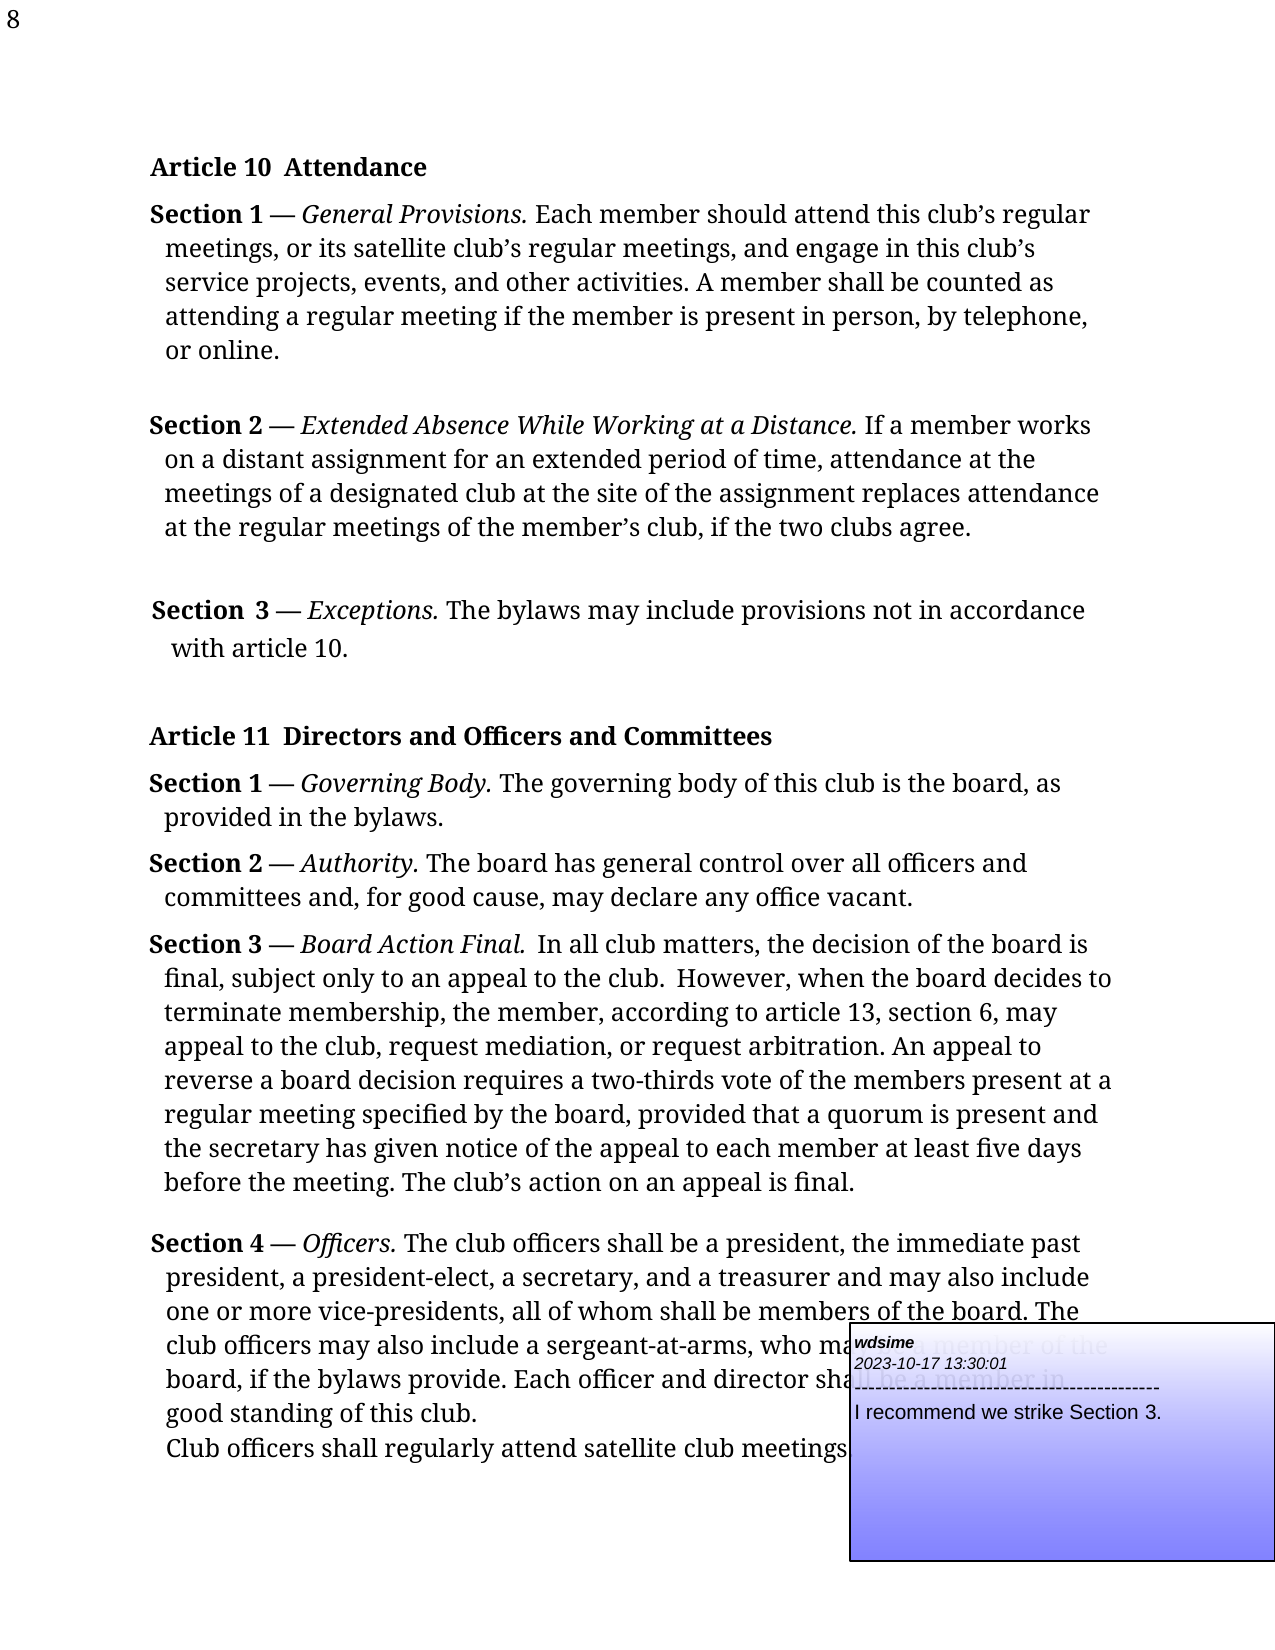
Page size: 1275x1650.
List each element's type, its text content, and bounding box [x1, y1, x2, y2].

text Section 3 — Exceptions. The bylaws may include provisions not in accordance with article 10. [152, 592, 1117, 664]
text Section 3 — Board Action Final. In all club matters, the decision of the board is final, subject only to an appeal to the club. However, when the board decides to terminate membership, the member, according to article 13, section 6, may appeal to the club, request mediation, or request arbitration. An appeal to reverse a board decision requires a two-thirds vote of the members present at a regular meeting specified by the board, provided that a quorum is present and the secretary has given notice of the appeal to each member at least five days before the meeting. The club’s action on an appeal is final. [149, 926, 1123, 1199]
text Section 1 — Governing Body. The governing body of this club is the board, as provided in the bylaws. [149, 765, 1121, 833]
subtitle Article 11 Directors and Officers and Committees [149, 718, 1150, 753]
text Section 4 — Officers. The club officers shall be a president, the immediate past president, a president-elect, a secretary, and a treasurer and may also include one or more vice-presidents, all of whom shall be members of the board. The club officers may also include a sergeant-at-arms, who may be a member of the board, if the bylaws provide. Each officer and director shall be a member in good standing of this club. [151, 1226, 1117, 1430]
text Section 2 — Authority. The board has general control over all officers and committees and, for good cause, may declare any office vacant. [149, 846, 1121, 914]
subtitle Article 10 Attendance [150, 150, 1150, 184]
text Club officers shall regularly attend satellite club meetings. [166, 1430, 849, 1464]
text Section 2 — Extended Absence While Working at a Distance. If a member works on a distant assignment for an extended period of time, attendance at the meetings of a designated club at the site of the assignment replaces attendance at the regular meetings of the member’s club, if the two clubs agree. [149, 407, 1117, 543]
text Section 1 — General Provisions. Each member should attend this club’s regular meetings, or its satellite club’s regular meetings, and engage in this club’s service projects, events, and other activities. A member shall be counted as attending a regular meeting if the member is present in person, by telephone, or online. [150, 196, 1112, 367]
